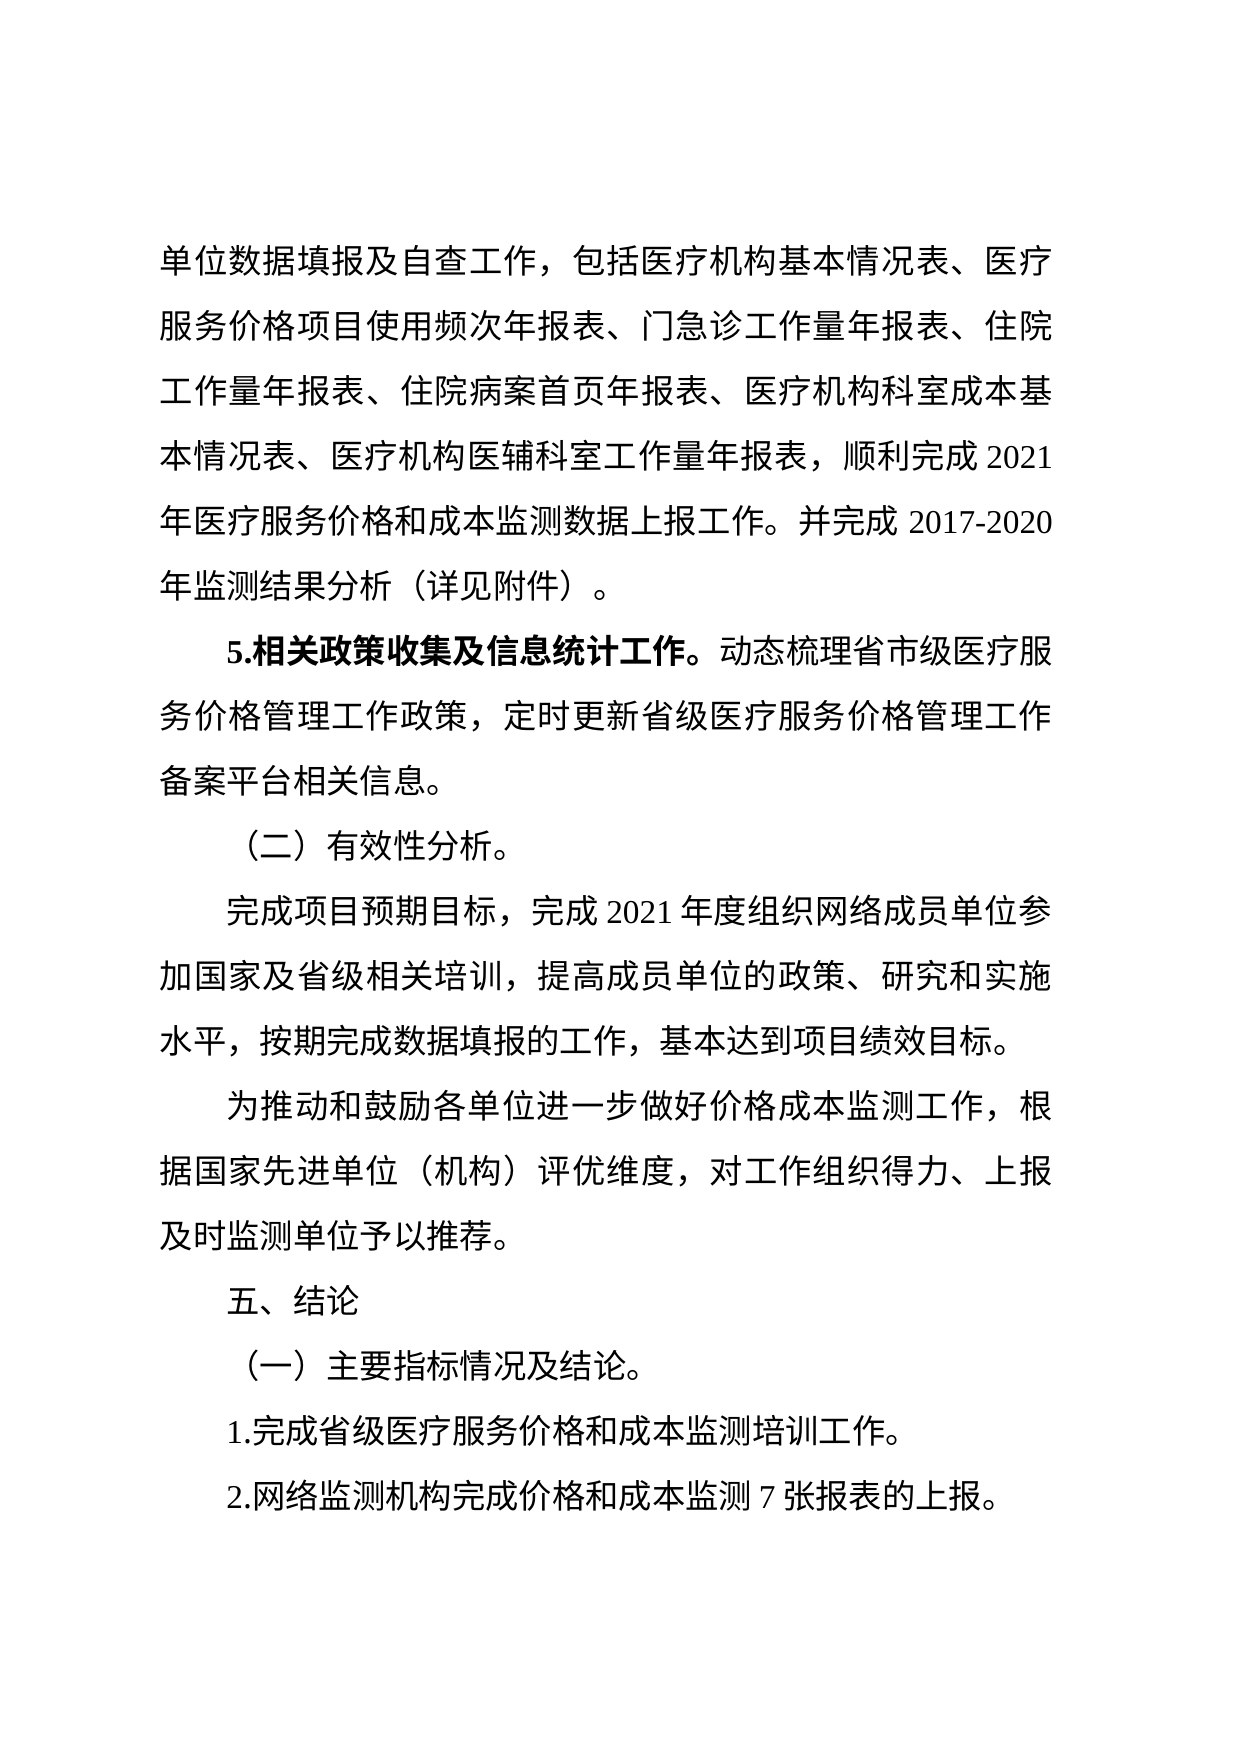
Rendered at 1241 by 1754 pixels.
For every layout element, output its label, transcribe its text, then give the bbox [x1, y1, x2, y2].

list 完成项目预期目标，完成2021年度组织网络成员单位参加国家及省级相关培训，提高成员单位的政策、研究和实施水平，按期完成数据填报的工作，基本达到项目绩效目标。 [159, 877, 1053, 1072]
text 5.相关政策收集及信息统计工作。动态梳理省市级医疗服务价格管理工作政策，定时更新省级医疗服务价格管理工作备案平台相关信息。 [159, 617, 1053, 812]
text 2.网络监测机构完成价格和成本监测7张报表的上报。 [159, 1462, 1053, 1527]
list 为推动和鼓励各单位进一步做好价格成本监测工作，根据国家先进单位（机构）评优维度，对工作组织得力、上报及时监测单位予以推荐。 [159, 1072, 1053, 1267]
text （一）主要指标情况及结论。 [159, 1332, 1053, 1397]
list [159, 227, 1053, 617]
subtitle 五、结论 [159, 1267, 1053, 1332]
subtitle （二）有效性分析。 [159, 812, 1053, 877]
text 1.完成省级医疗服务价格和成本监测培训工作。 [159, 1397, 1053, 1462]
